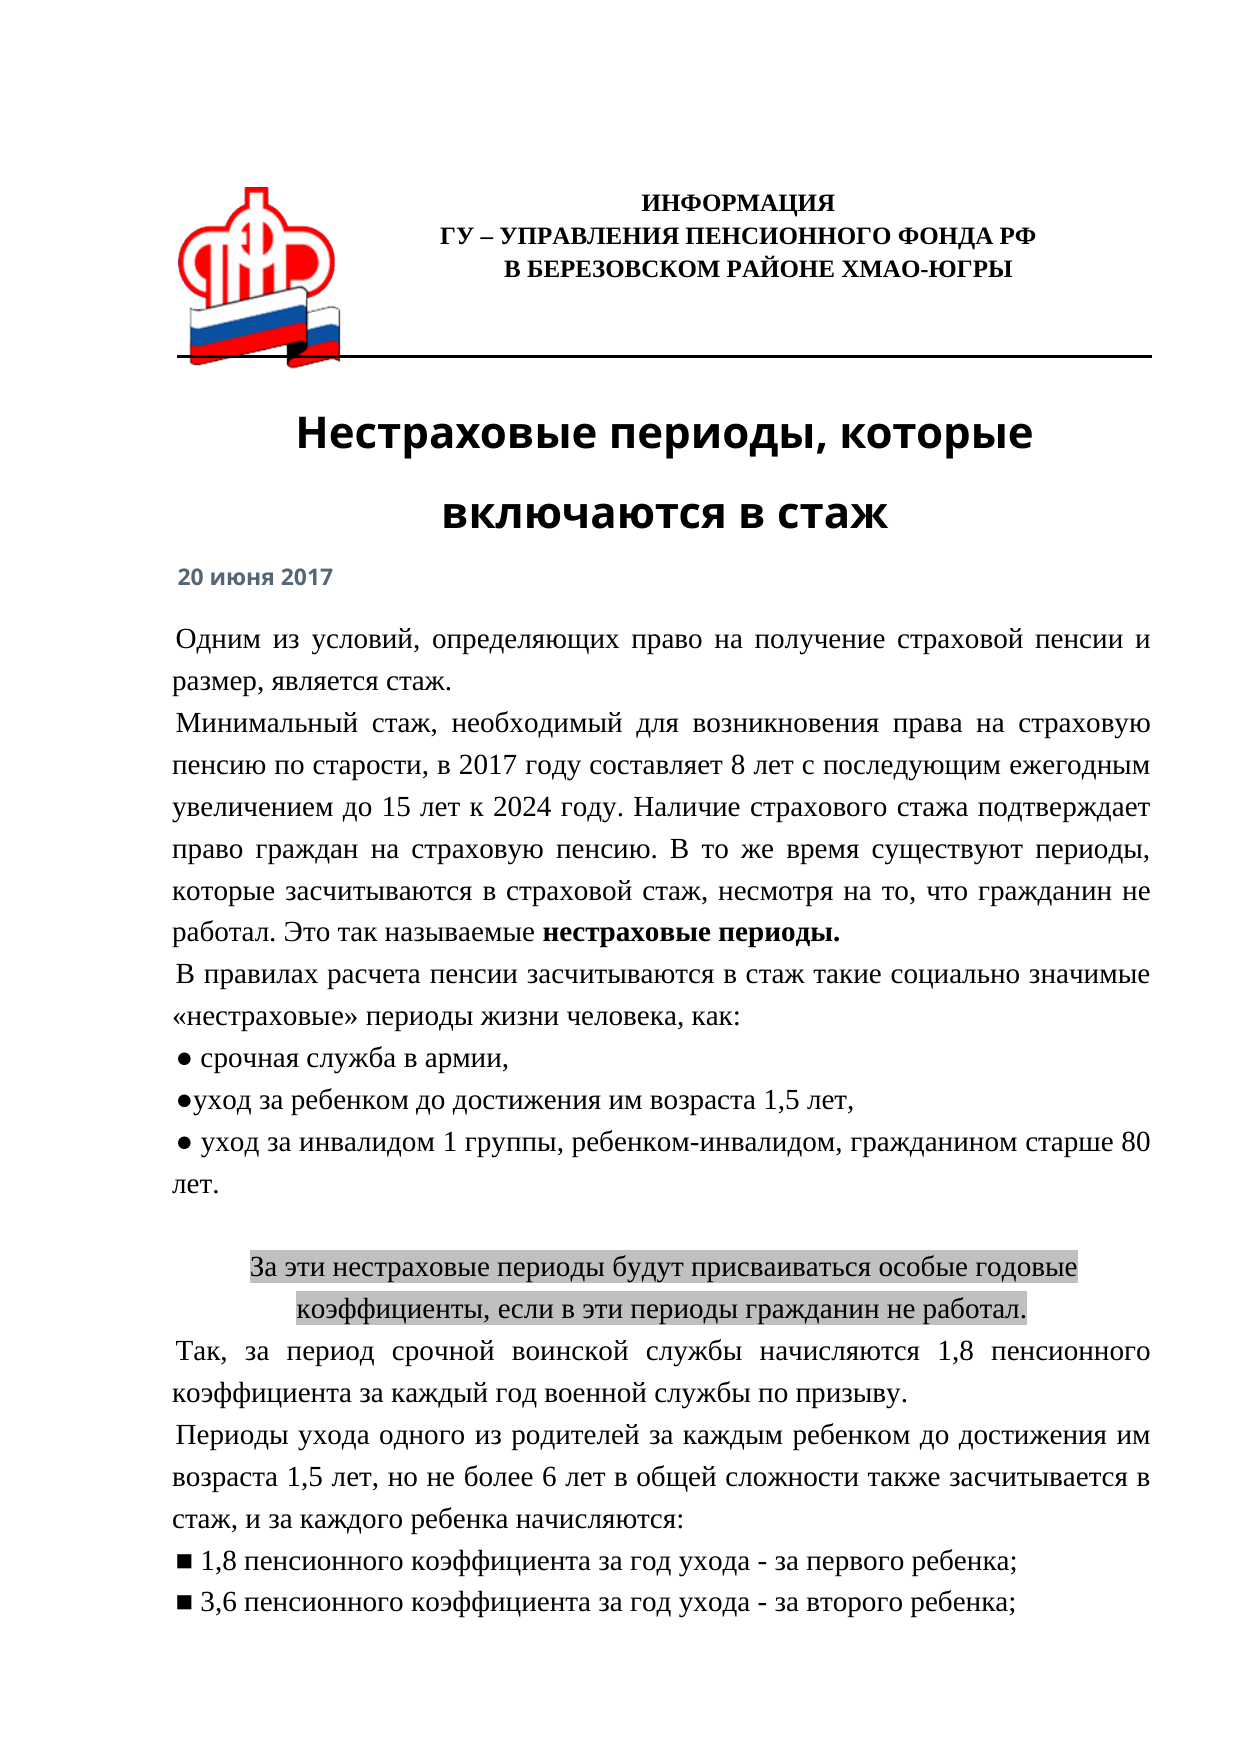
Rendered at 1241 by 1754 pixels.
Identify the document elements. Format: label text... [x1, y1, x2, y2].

text 20 июня 2017 [177, 561, 1152, 592]
text ИНФОРМАЦИЯ [251, 188, 1152, 217]
text Так, за период срочной воинской службы начисляются 1,8 пенсионного коэффициента за каждый год военной службы по призыву. [172, 1333, 1152, 1409]
text В правилах расчета пенсии засчитываются в стаж такие социально значимые «нестраховые» периоды жизни человека, как: [172, 956, 1152, 1032]
text ГУ – УПРАВЛЕНИЯ ПЕНСИОННОГО ФОНДА РФ [251, 221, 1152, 249]
picture [177, 283, 341, 355]
text Нестраховые периоды, которые [177, 402, 1152, 461]
text ● уход за инвалидом 1 группы, ребенком-инвалидом, гражданином старше 80 лет. [172, 1124, 1152, 1199]
text Минимальный стаж, необходимый для возникновения права на страховую пенсию по старости, в 2017 году составляет 8 лет с последующим ежегодным увеличением до 15 лет к 2024 году. Наличие страхового стажа подтверждает право граждан на страховую пенсию. В то же время существуют периоды, которые засчитываются в страховой стаж, несмотря на то, что гражданин не работал. Это так называемые нестраховые периоды. [172, 705, 1152, 948]
text В БЕРЕЗОВСКОМ РАЙОНЕ ХМАО-ЮГРЫ [177, 254, 1152, 283]
picture [177, 358, 341, 370]
text включаются в стаж [177, 481, 1152, 541]
picture [177, 187, 341, 254]
text За эти нестраховые периоды будут присваиваться особые годовые коэффициенты, если в эти периоды гражданин не работал. [172, 1249, 1152, 1325]
text Одним из условий, определяющих право на получение страховой пенсии и размер, является стаж. [172, 621, 1152, 697]
text ■ 3,6 пенсионного коэффициента за год ухода - за второго ребенка; [172, 1584, 1152, 1618]
text ●уход за ребенком до достижения им возраста 1,5 лет, [172, 1082, 1152, 1116]
text ■ 1,8 пенсионного коэффициента за год ухода - за первого ребенка; [172, 1543, 1152, 1576]
text Периоды ухода одного из родителей за каждым ребенком до достижения им возраста 1,5 лет, но не более 6 лет в общей сложности также засчитывается в стаж, и за каждого ребенка начисляются: [172, 1417, 1152, 1534]
text ● срочная служба в армии, [172, 1040, 1152, 1074]
